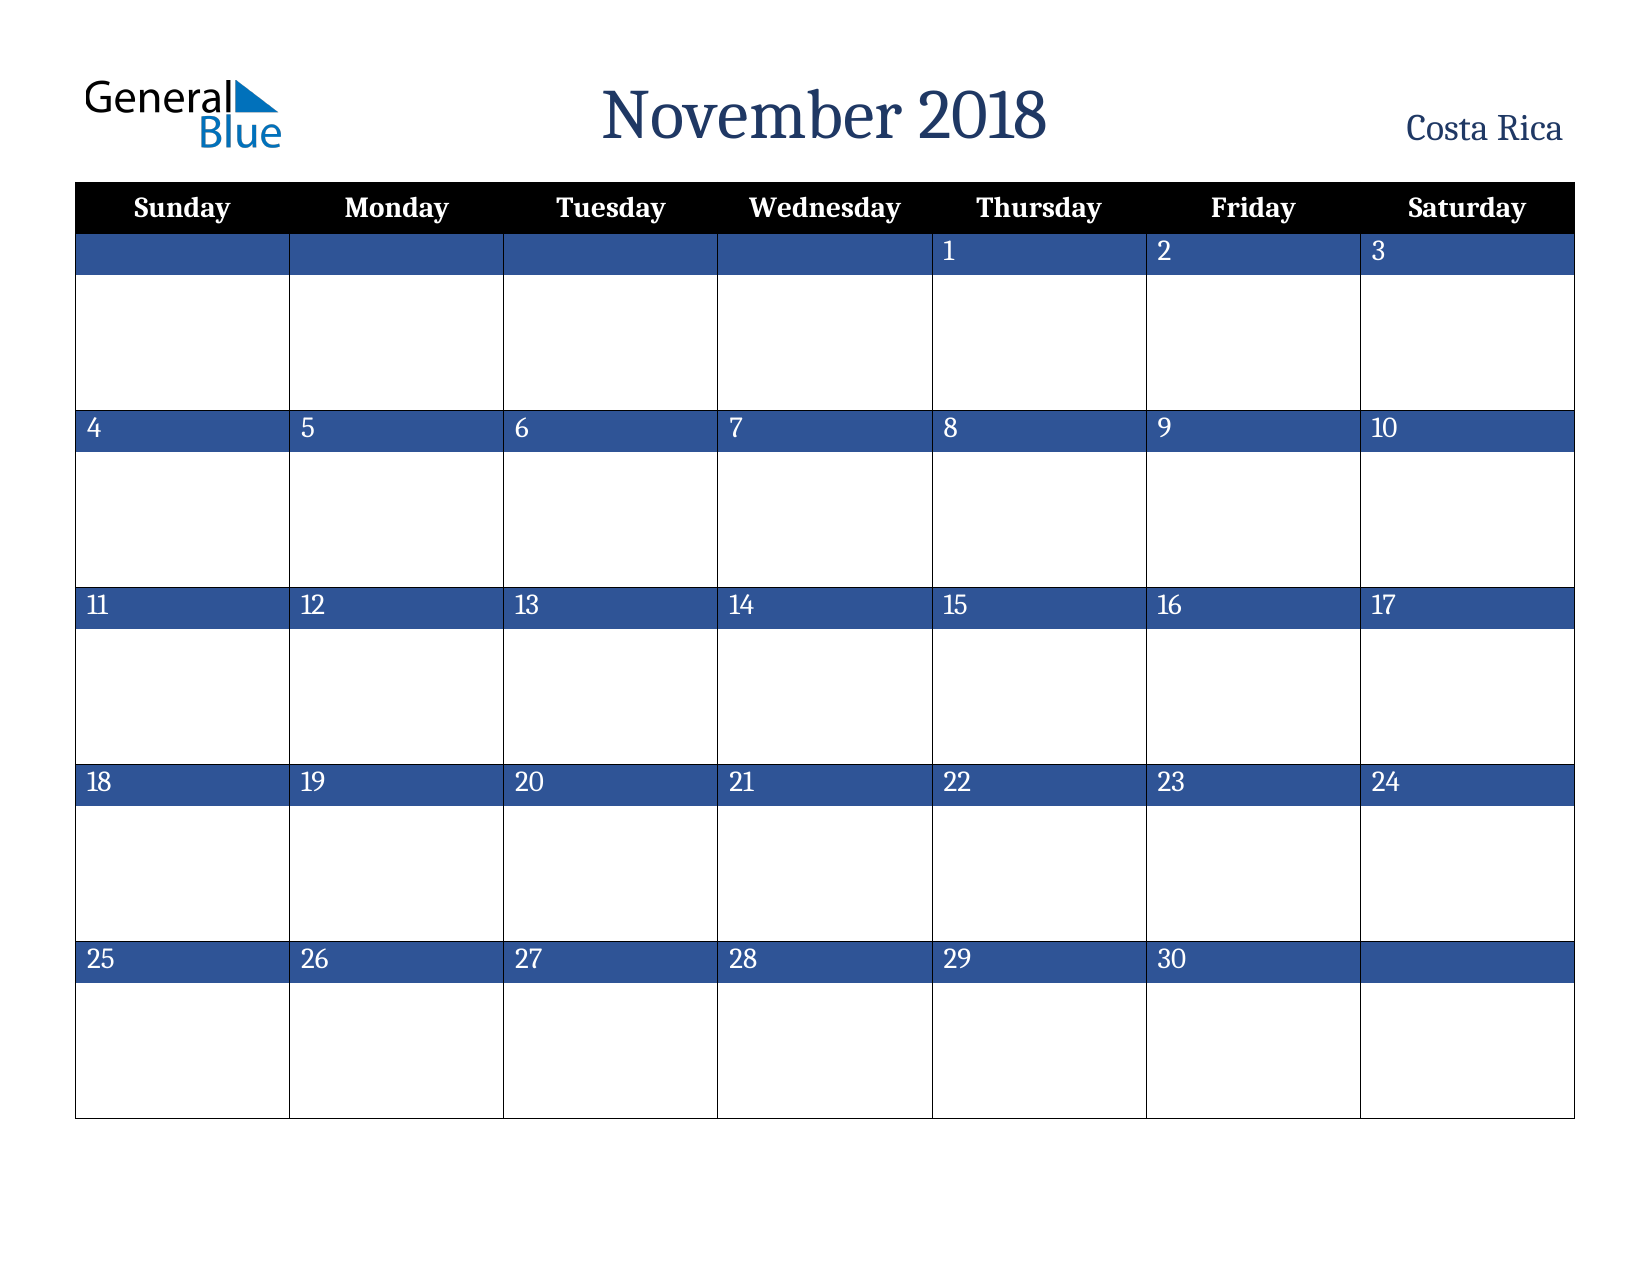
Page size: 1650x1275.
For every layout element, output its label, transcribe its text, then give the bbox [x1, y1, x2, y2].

table_cell [1147, 275, 1360, 410]
table_cell 23 [1147, 765, 1360, 806]
table_cell 7 [718, 411, 932, 452]
table_cell [290, 629, 503, 764]
table_cell Monday [290, 183, 503, 233]
table_cell [933, 806, 1146, 941]
table_cell 18 [76, 765, 289, 806]
table_cell [1147, 983, 1360, 1118]
table_cell 26 [290, 942, 503, 983]
table_cell [718, 452, 932, 587]
table_cell Saturday [1361, 183, 1574, 233]
table_cell [504, 983, 717, 1118]
table_header Costa Rica [1146, 75, 1574, 182]
table_cell 12 [290, 588, 503, 629]
table_cell [76, 983, 289, 1118]
table_cell [290, 983, 503, 1118]
table_header [76, 75, 503, 182]
table_cell [933, 275, 1146, 410]
table_cell [718, 983, 932, 1118]
table_cell [1361, 452, 1574, 587]
table_cell 4 [76, 411, 289, 452]
table_cell 21 [718, 765, 932, 806]
table_cell [1147, 452, 1360, 587]
table_cell [76, 629, 289, 764]
table_cell [718, 275, 932, 410]
table_cell Tuesday [504, 183, 717, 233]
table_cell 8 [933, 411, 1146, 452]
table_cell 28 [718, 942, 932, 983]
table_cell 25 [76, 942, 289, 983]
table_cell [1361, 275, 1574, 410]
table_cell [504, 806, 717, 941]
table_cell Sunday [76, 183, 289, 233]
table_cell 19 [290, 765, 503, 806]
table_cell [76, 234, 289, 275]
table_cell [933, 983, 1146, 1118]
table_cell [290, 452, 503, 587]
table_cell [1361, 942, 1574, 983]
table_cell 6 [504, 411, 717, 452]
table_cell [504, 452, 717, 587]
table_cell 30 [1147, 942, 1360, 983]
table_cell [504, 629, 717, 764]
table_cell 29 [933, 942, 1146, 983]
table_cell [933, 629, 1146, 764]
table_cell [504, 234, 717, 275]
table_cell [718, 234, 932, 275]
table_cell [76, 275, 289, 410]
table_cell [504, 275, 717, 410]
table_cell [76, 806, 289, 941]
table_cell 13 [504, 588, 717, 629]
table_cell [290, 234, 503, 275]
table_cell 10 [1361, 411, 1574, 452]
table_cell [718, 806, 932, 941]
table_cell [76, 452, 289, 587]
table_cell [1361, 629, 1574, 764]
table_cell [1361, 806, 1574, 941]
table_cell 2 [1147, 234, 1360, 275]
table_cell 14 [718, 588, 932, 629]
table_cell [933, 452, 1146, 587]
table_cell [290, 275, 503, 410]
table_cell [1147, 629, 1360, 764]
picture [86, 80, 281, 148]
table_cell Thursday [933, 183, 1146, 233]
table_cell 9 [1147, 411, 1360, 452]
table_cell 15 [933, 588, 1146, 629]
table_cell 16 [1147, 588, 1360, 629]
table_cell 11 [76, 588, 289, 629]
table_cell 27 [504, 942, 717, 983]
table_cell 1 [933, 234, 1146, 275]
table_cell 3 [1361, 234, 1574, 275]
table_cell [1361, 983, 1574, 1118]
table_cell [718, 629, 932, 764]
table_cell 24 [1361, 765, 1574, 806]
table_cell Wednesday [718, 183, 932, 233]
table_header November 2018 [504, 75, 1146, 182]
table_cell Friday [1147, 183, 1360, 233]
table_cell [290, 806, 503, 941]
table_cell 20 [504, 765, 717, 806]
table_cell [1147, 806, 1360, 941]
table_cell 5 [290, 411, 503, 452]
table_cell 22 [933, 765, 1146, 806]
table_cell 17 [1361, 588, 1574, 629]
